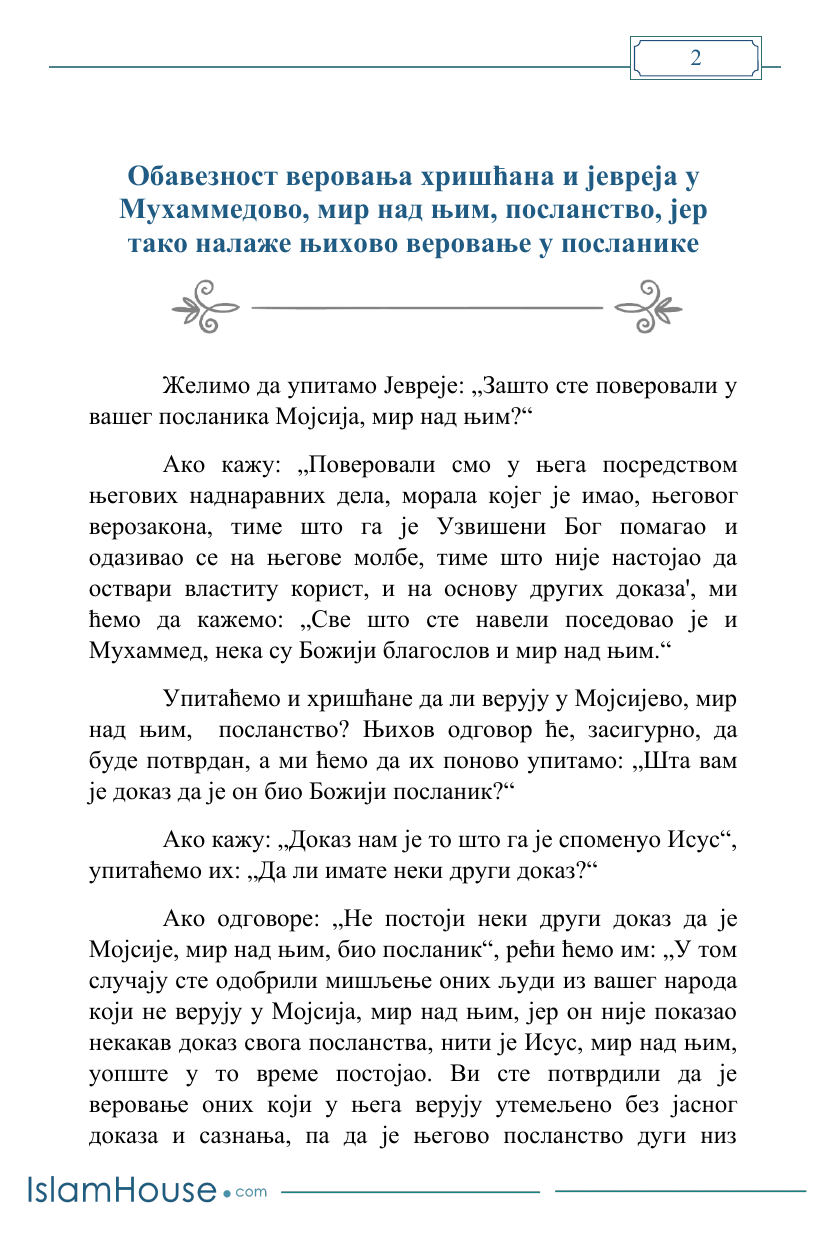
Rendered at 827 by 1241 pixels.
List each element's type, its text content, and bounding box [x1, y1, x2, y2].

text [89, 903, 738, 1149]
text Упитаћемо и хришћане да ли верују у Мојсијево, мир над њим, посланство? Њихов одговор ће, засигурно, да буде потврдан, а ми ћемо да их поново упитамо: „Шта вам је доказ да је он био Божији посланик?“ [89, 683, 738, 805]
text Обавезност веровања хришћана и јевреја у Мухаммедово, мир над њим, посланство, јер тако налаже њихово веровање у посланике [89, 158, 738, 258]
picture [548, 1170, 807, 1208]
text Ако кажу: „Доказ нам је то што га је споменуо Исус“, упитаћемо их: „Да ли имате неки други доказ?“ [89, 824, 738, 884]
picture [20, 1171, 541, 1209]
text Желимо да упитамо Јевреје: „Зашто сте поверовали у вашег посланика Мојсија, мир над њим?“ [89, 370, 738, 430]
text Ако кажу: „Поверовали смо у њега посредством његових наднаравних дела, морала којег је имао, његовог верозакона, тиме што га је Узвишени Бог помагао и одазивао се на његове молбе, тиме што није настојао да оствари властиту корист, и на основу других доказа', ми ћемо да кажемо: „Све што сте навели поседовао је и Мухаммед, нека су Божији благослов и мир над њим.“ [89, 449, 738, 664]
